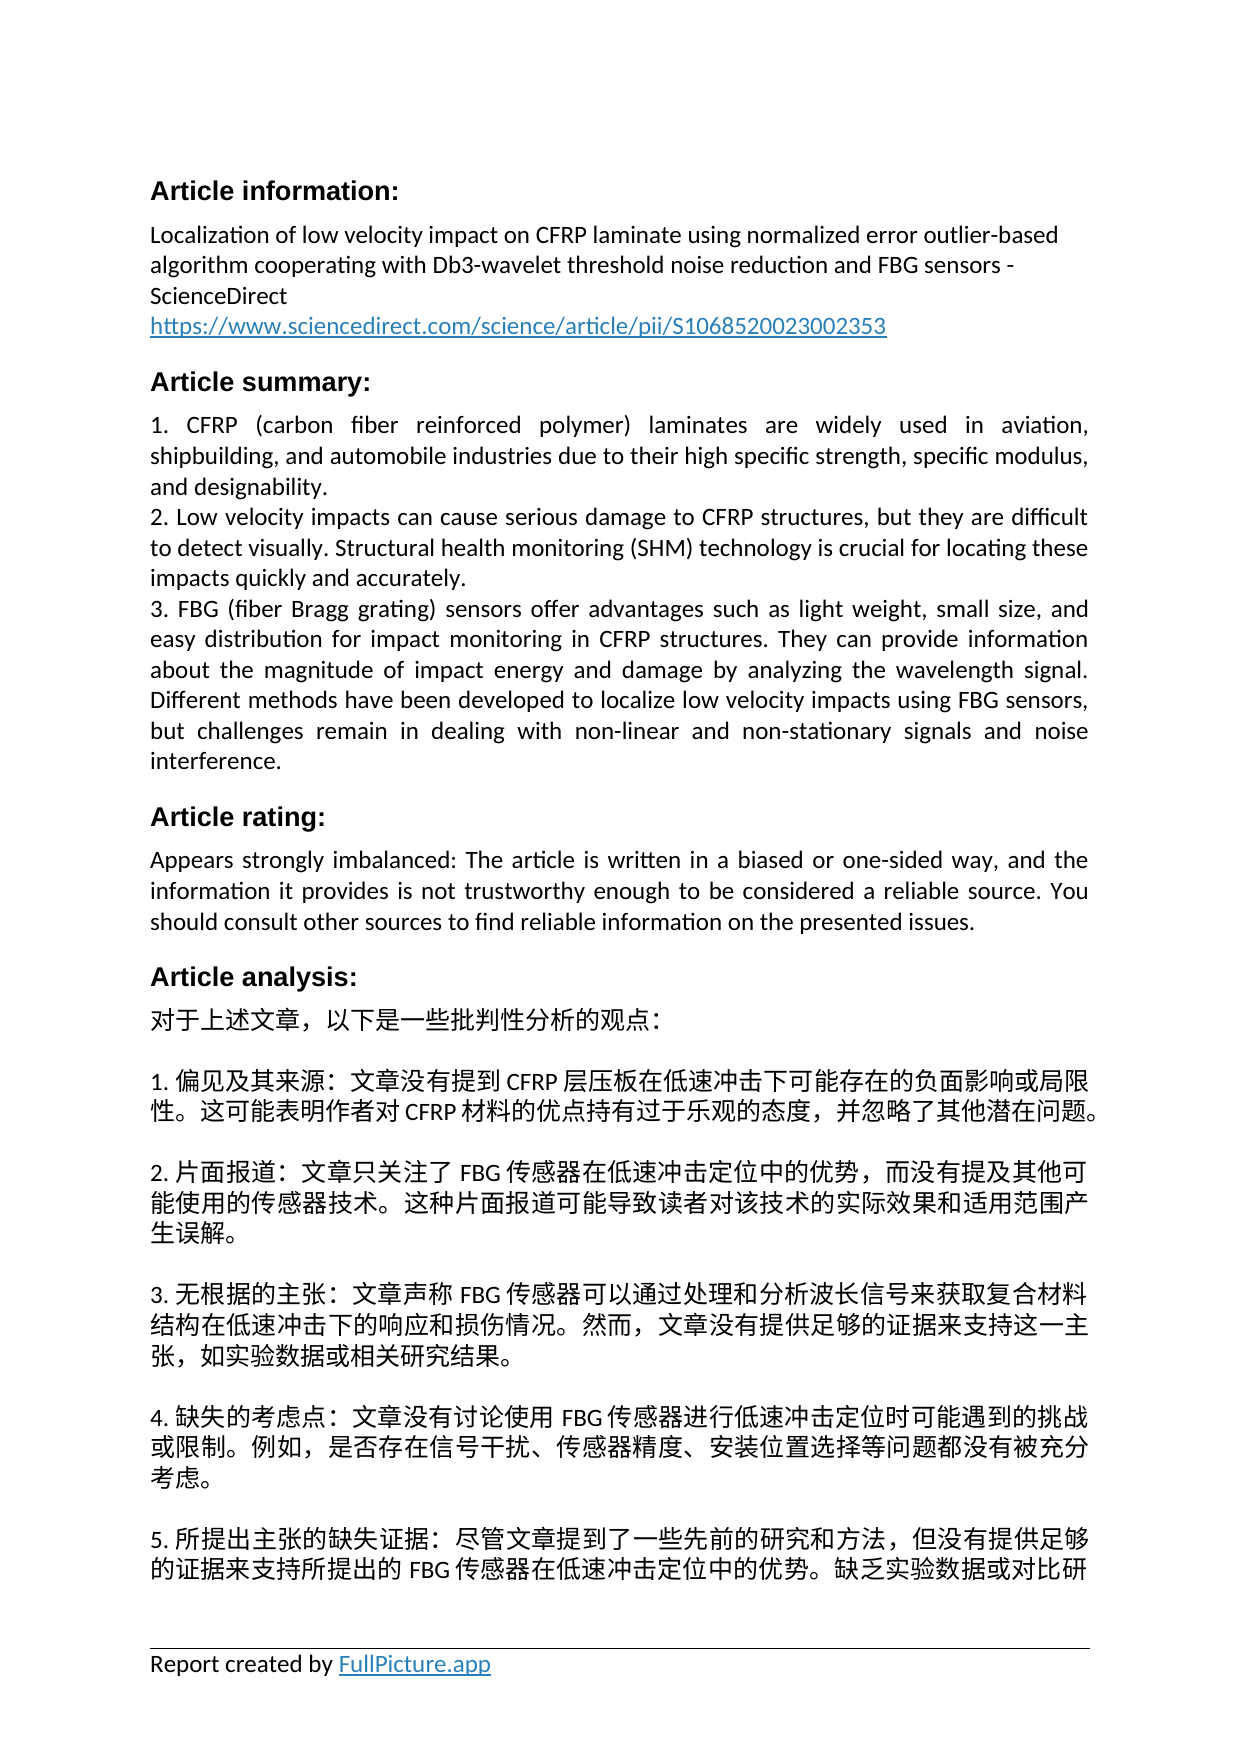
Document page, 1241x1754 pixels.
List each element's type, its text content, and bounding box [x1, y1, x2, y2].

subtitle Article rating: [150, 801, 1090, 832]
text 4. 缺失的考虑点：文章没有讨论使用FBG传感器进行低速冲击定位时可能遇到的挑战或限制。例如，是否存在信号干扰、传感器精度、安装位置选择等问题都没有被充分考虑。 [150, 1402, 1090, 1493]
text 对于上述文章，以下是一些批判性分析的观点： [150, 1005, 1090, 1035]
text 2. Low velocity impacts can cause serious damage to CFRP structures, but they are difficult to detect visually. Structural health monitoring (SHM) technology is crucial for locating these impacts quickly and accurately. [150, 501, 1090, 593]
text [150, 1524, 1090, 1585]
subtitle Article information: [150, 175, 1090, 206]
text Appears strongly imbalanced: The article is written in a biased or one-sided way, and the information it provides is not trustworthy enough to be considered a reliable source. You should consult other sources to find reliable information on the presented issues. [150, 844, 1090, 936]
text 2. 片面报道：文章只关注了FBG传感器在低速冲击定位中的优势，而没有提及其他可能使用的传感器技术。这种片面报道可能导致读者对该技术的实际效果和适用范围产生误解。 [150, 1157, 1090, 1249]
text 3. FBG (fiber Bragg grating) sensors offer advantages such as light weight, small size, and easy distribution for impact monitoring in CFRP structures. They can provide information about the magnitude of impact energy and damage by analyzing the wavelength signal. Different methods have been developed to localize low velocity impacts using FBG sensors, but challenges remain in dealing with non-linear and non-stationary signals and noise interference. [150, 593, 1090, 776]
text 3. 无根据的主张：文章声称FBG传感器可以通过处理和分析波长信号来获取复合材料结构在低速冲击下的响应和损伤情况。然而，文章没有提供足够的证据来支持这一主张，如实验数据或相关研究结果。 [150, 1279, 1090, 1371]
subtitle Article analysis: [150, 961, 1090, 992]
text 1. CFRP (carbon fiber reinforced polymer) laminates are widely used in aviation, shipbuilding, and automobile industries due to their high specific strength, specific modulus, and designability. [150, 409, 1090, 501]
subtitle Article summary: [150, 366, 1090, 397]
text Localization of low velocity impact on CFRP laminate using normalized error outlier-based algorithm cooperating with Db3-wavelet threshold noise reduction and FBG sensors - ScienceDirecthttps://www.sciencedirect.com/science/article/pii/S1068520023002353 [150, 219, 1090, 341]
text 1. 偏见及其来源：文章没有提到CFRP层压板在低速冲击下可能存在的负面影响或局限性。这可能表明作者对CFRP材料的优点持有过于乐观的态度，并忽略了其他潜在问题。 [150, 1066, 1090, 1127]
